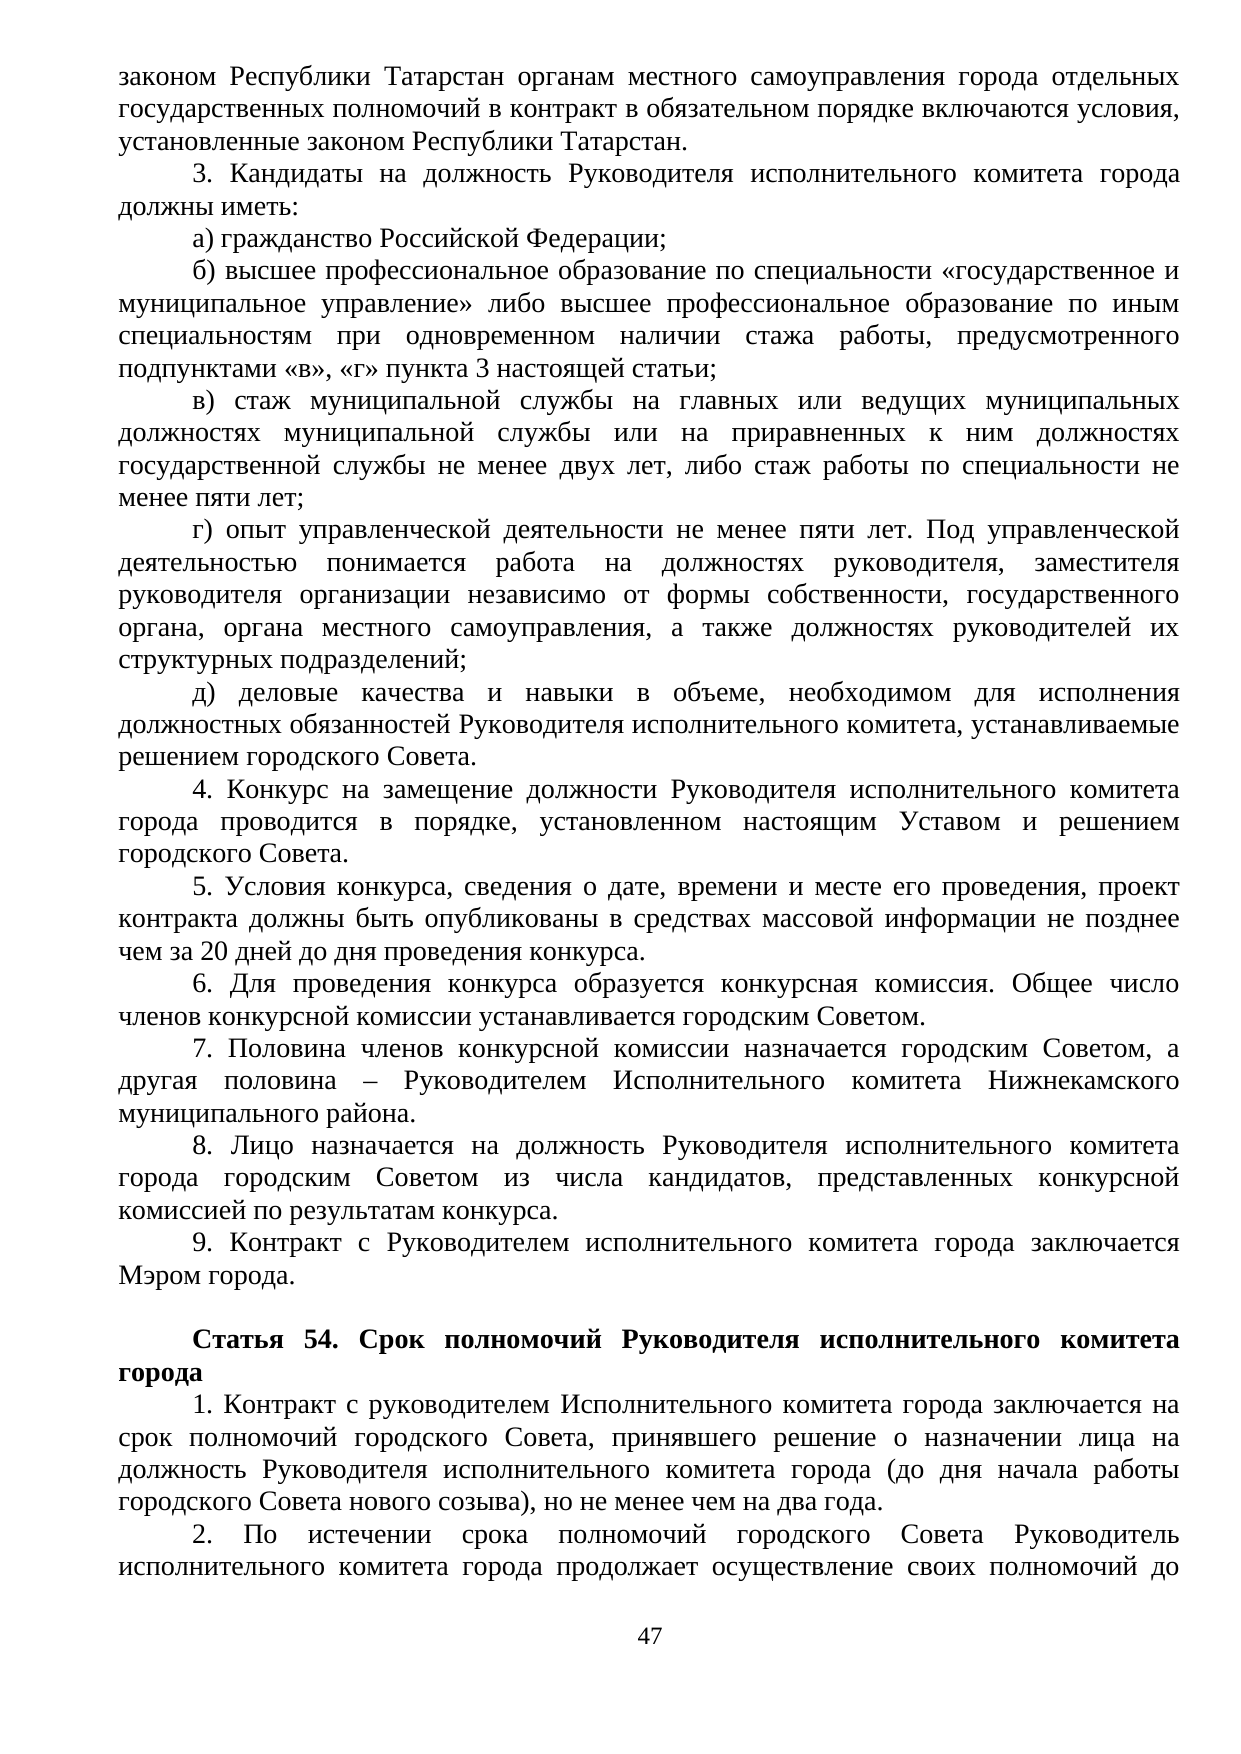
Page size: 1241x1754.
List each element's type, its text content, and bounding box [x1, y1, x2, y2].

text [118, 59, 1181, 156]
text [118, 1517, 1181, 1582]
text в) стаж муниципальной службы на главных или ведущих муниципальных должностях муниципальной службы или на приравненных к ним должностях государственной службы не менее двух лет, либо стаж работы по специальности не менее пяти лет; [118, 383, 1181, 513]
text 9. Контракт с Руководителем исполнительного комитета города заключается Мэром города. [118, 1225, 1181, 1290]
text б) высшее профессиональное образование по специальности «государственное и муниципальное управление» либо высшее профессиональное образование по иным специальностям при одновременном наличии стажа работы, предусмотренного подпунктами «в», «г» пункта 3 настоящей статьи; [118, 253, 1181, 383]
text д) деловые качества и навыки в объеме, необходимом для исполнения должностных обязанностей Руководителя исполнительного комитета, устанавливаемые решением городского Совета. [118, 674, 1181, 772]
text 5. Условия конкурса, сведения о дате, времени и месте его проведения, проект контракта должны быть опубликованы в средствах массовой информации не позднее чем за 20 дней до дня проведения конкурса. [118, 869, 1181, 966]
text 8. Лицо назначается на должность Руководителя исполнительного комитета города городским Советом из числа кандидатов, представленных конкурсной комиссией по результатам конкурса. [118, 1128, 1181, 1225]
text 1. Контракт с руководителем Исполнительного комитета города заключается на срок полномочий городского Совета, принявшего решение о назначении лица на должность Руководителя исполнительного комитета города (до дня начала работы городского Совета нового созыва), но не менее чем на два года. [118, 1387, 1181, 1517]
text 7. Половина членов конкурсной комиссии назначается городским Советом, а другая половина – Руководителем Исполнительного комитета Нижнекамского муниципального района. [118, 1031, 1181, 1128]
text 3. Кандидаты на должность Руководителя исполнительного комитета города должны иметь: [118, 156, 1181, 221]
text 4. Конкурс на замещение должности Руководителя исполнительного комитета города проводится в порядке, установленном настоящим Уставом и решением городского Совета. [118, 772, 1181, 869]
text 6. Для проведения конкурса образуется конкурсная комиссия. Общее число членов конкурсной комиссии устанавливается городским Советом. [118, 966, 1181, 1031]
text г) опыт управленческой деятельности не менее пяти лет. Под управленческой деятельностью понимается работа на должностях руководителя, заместителя руководителя организации независимо от формы собственности, государственного органа, органа местного самоуправления, а также должностях руководителей их структурных подразделений; [118, 513, 1181, 674]
text а) гражданство Российской Федерации; [118, 221, 1181, 253]
subtitle Статья 54. Срок полномочий Руководителя исполнительного комитета города [118, 1322, 1181, 1387]
